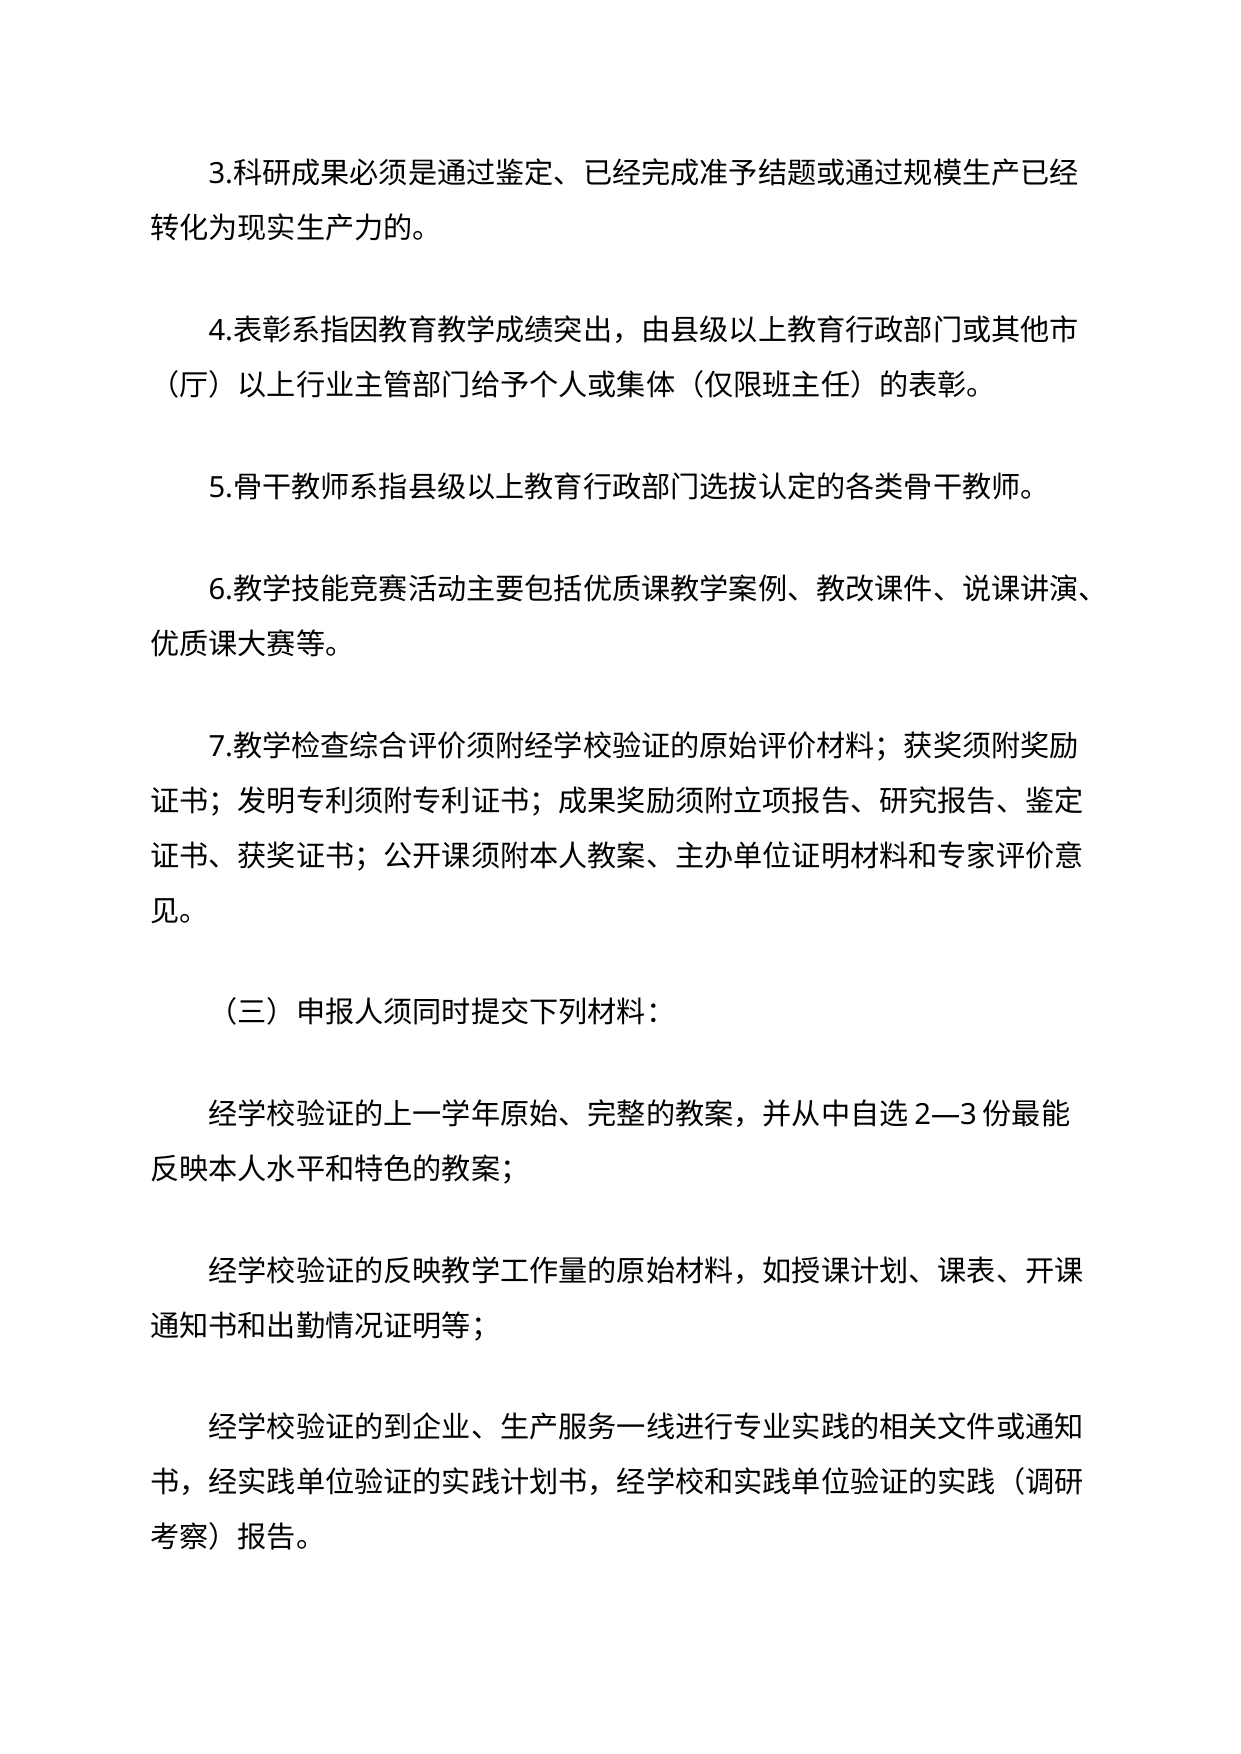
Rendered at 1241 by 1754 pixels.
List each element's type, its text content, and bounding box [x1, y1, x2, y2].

text 经学校验证的上一学年原始、完整的教案，并从中自选2—3份最能反映本人水平和特色的教案； [150, 1091, 1090, 1188]
text 4.表彰系指因教育教学成绩突出，由县级以上教育行政部门或其他市（厅）以上行业主管部门给予个人或集体（仅限班主任）的表彰。 [150, 307, 1090, 404]
text 经学校验证的反映教学工作量的原始材料，如授课计划、课表、开课通知书和出勤情况证明等； [150, 1247, 1090, 1344]
text 7.教学检查综合评价须附经学校验证的原始评价材料；获奖须附奖励证书；发明专利须附专利证书；成果奖励须附立项报告、研究报告、鉴定证书、获奖证书；公开课须附本人教案、主办单位证明材料和专家评价意见。 [150, 722, 1090, 929]
text （三）申报人须同时提交下列材料： [150, 989, 1090, 1031]
text 3.科研成果必须是通过鉴定、已经完成准予结题或通过规模生产已经转化为现实生产力的。 [150, 150, 1090, 247]
text 经学校验证的到企业、生产服务一线进行专业实践的相关文件或通知书，经实践单位验证的实践计划书，经学校和实践单位验证的实践（调研考察）报告。 [150, 1404, 1090, 1556]
text 5.骨干教师系指县级以上教育行政部门选拔认定的各类骨干教师。 [150, 463, 1090, 506]
text 6.教学技能竞赛活动主要包括优质课教学案例、教改课件、说课讲演、优质课大赛等。 [150, 566, 1090, 663]
